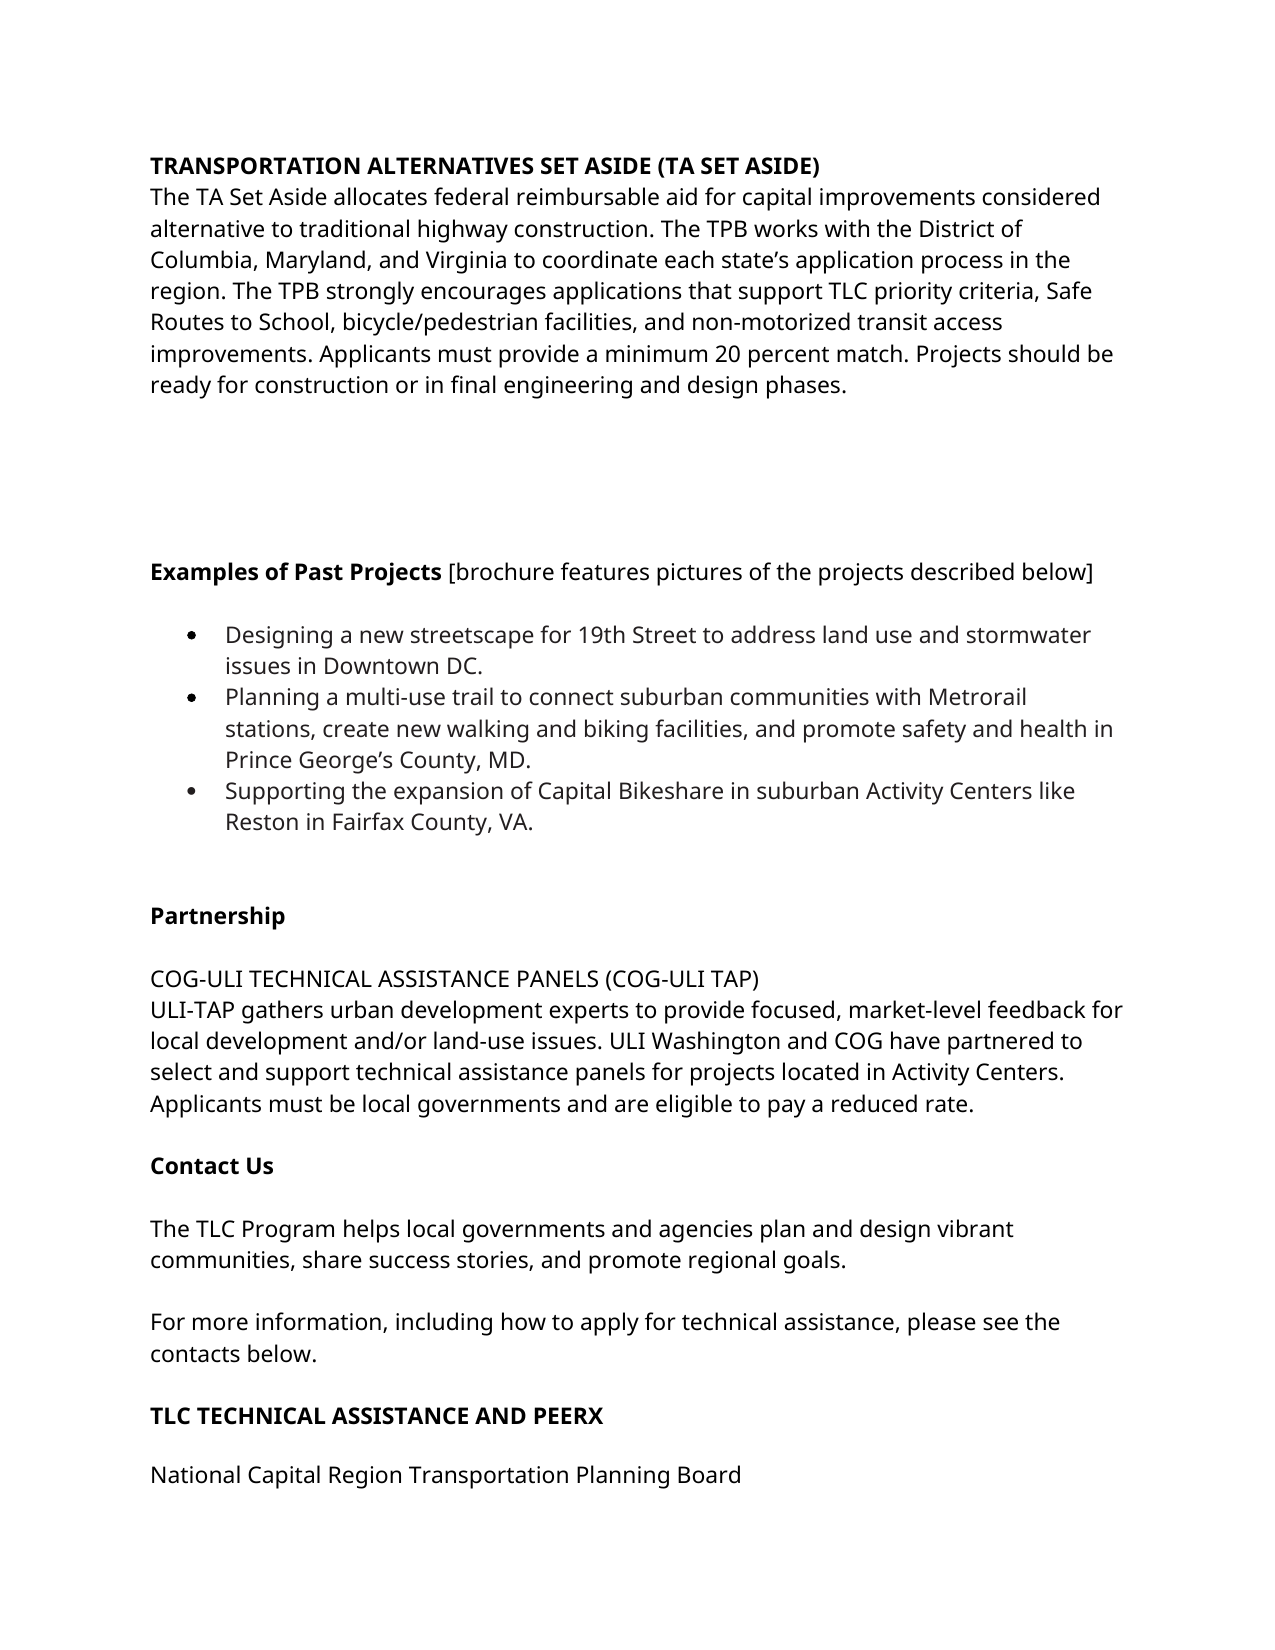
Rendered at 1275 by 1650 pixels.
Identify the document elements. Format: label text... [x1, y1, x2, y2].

text National Capital Region Transportation Planning Board [150, 1459, 1125, 1491]
text Contact Us [150, 1150, 1125, 1181]
text For more information, including how to apply for technical assistance, please see the contacts below. [150, 1306, 1125, 1369]
text The TLC Program helps local governments and agencies plan and design vibrant communities, share success stories, and promote regional goals. [150, 1212, 1125, 1275]
text TRANSPORTATION ALTERNATIVES SET ASIDE (TA SET ASIDE) [150, 150, 1125, 181]
list Designing a new streetscape for 19th Street to address land use and stormwater issues in Downtown DC. [187, 619, 1125, 681]
text Examples of Past Projects [brochure features pictures of the projects described below] [150, 556, 1125, 587]
text Partnership [150, 900, 1125, 931]
text TLC TECHNICAL ASSISTANCE AND PEERX [150, 1400, 1125, 1431]
text COG-ULI TECHNICAL ASSISTANCE PANELS (COG-ULI TAP) [150, 962, 1125, 994]
text ULI-TAP gathers urban development experts to provide focused, market-level feedback for local development and/or land-use issues. ULI Washington and COG have partnered to select and support technical assistance panels for projects located in Activity Centers. Applicants must be local governments and are eligible to pay a reduced rate. [150, 994, 1125, 1119]
list Planning a multi-use trail to connect suburban communities with Metrorail stations, create new walking and biking facilities, and promote safety and health in Prince George’s County, MD. [187, 681, 1125, 775]
list Supporting the expansion of Capital Bikeshare in suburban Activity Centers like Reston in Fairfax County, VA. [187, 775, 1125, 837]
text The TA Set Aside allocates federal reimbursable aid for capital improvements considered alternative to traditional highway construction. The TPB works with the District of Columbia, Maryland, and Virginia to coordinate each state’s application process in the region. The TPB strongly encourages applications that support TLC priority criteria, Safe Routes to School, bicycle/pedestrian facilities, and non-motorized transit access improvements. Applicants must provide a minimum 20 percent match. Projects should be ready for construction or in final engineering and design phases. [150, 181, 1125, 400]
